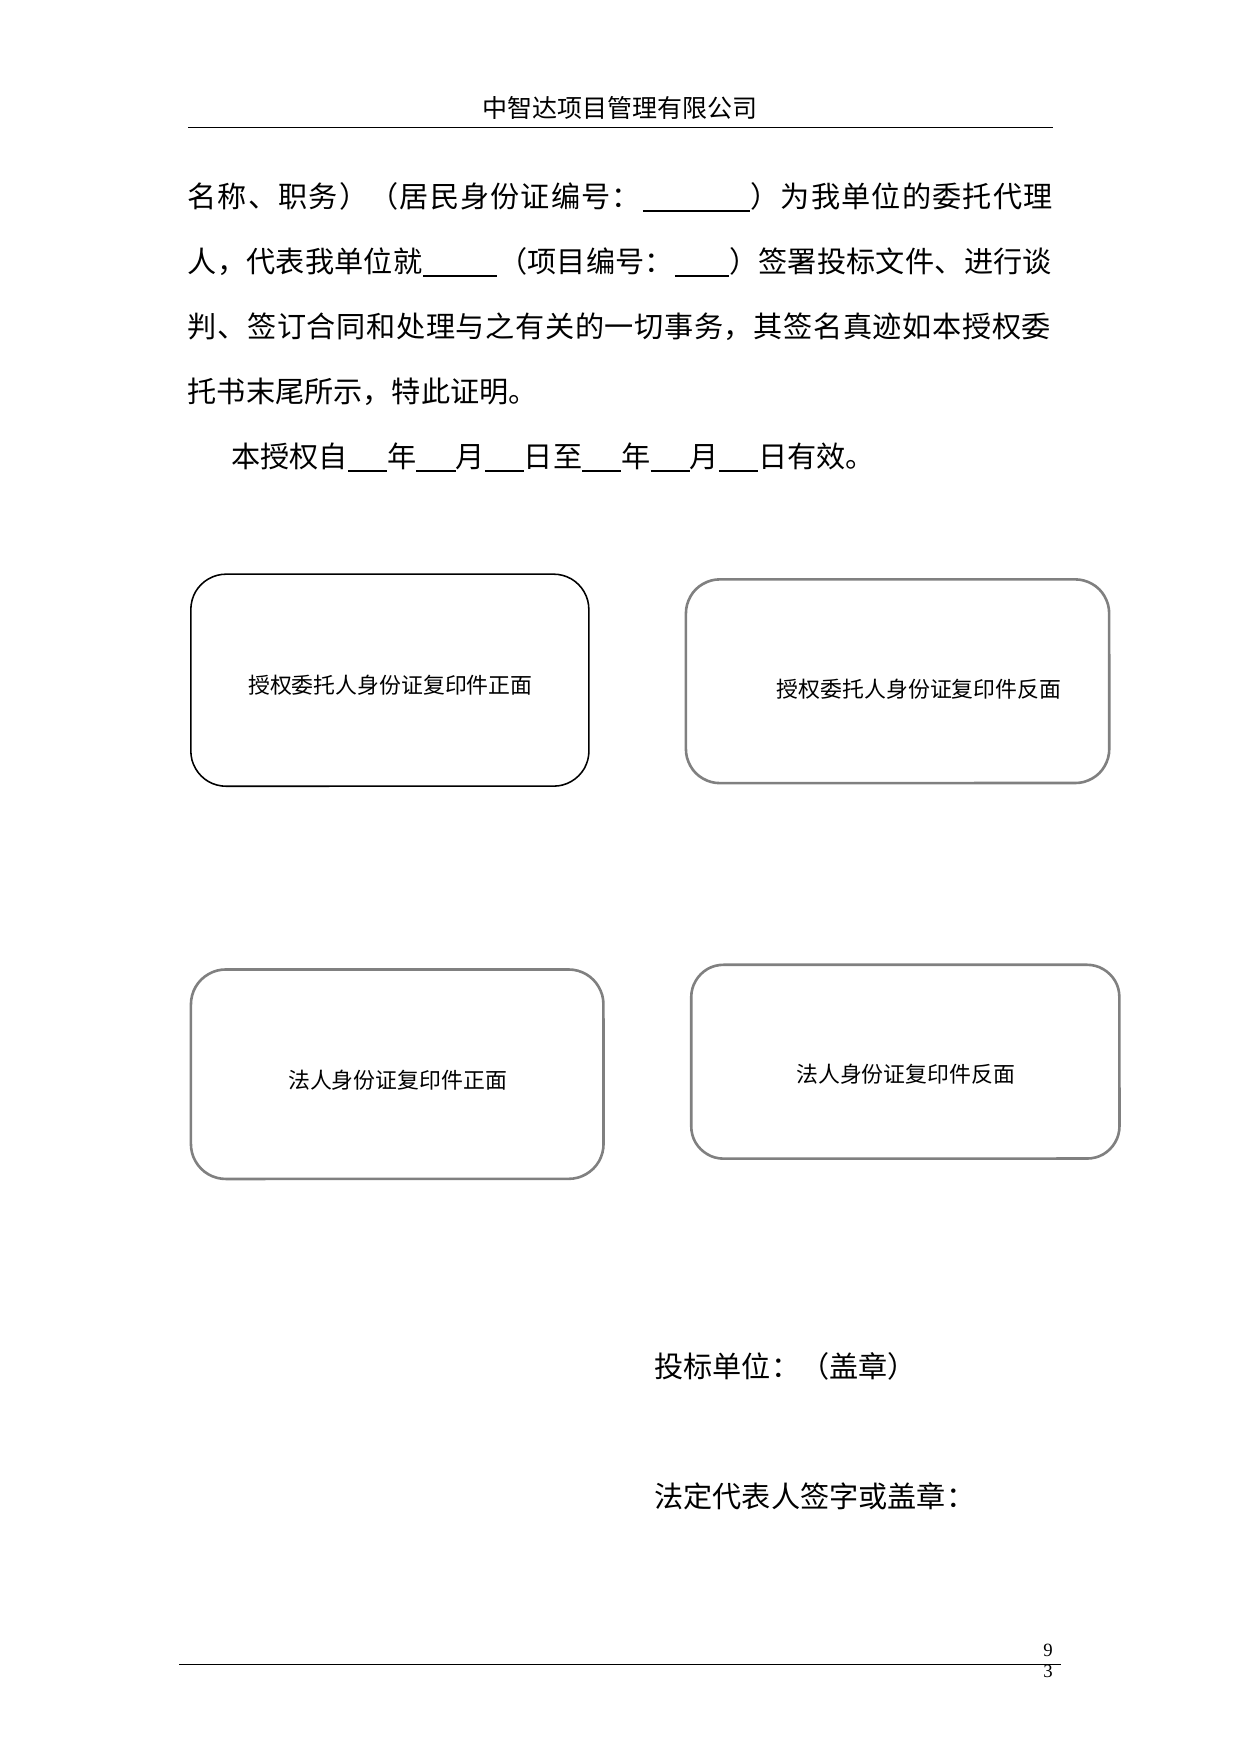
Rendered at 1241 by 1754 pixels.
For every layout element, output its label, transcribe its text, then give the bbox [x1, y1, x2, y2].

text 投标单位：（盖章） [187, 1332, 1053, 1397]
text 法定代表人签字或盖章： [187, 1462, 1053, 1527]
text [187, 162, 1053, 422]
text 本授权自 年 月 日至 年 月 日有效。 [187, 422, 1053, 487]
